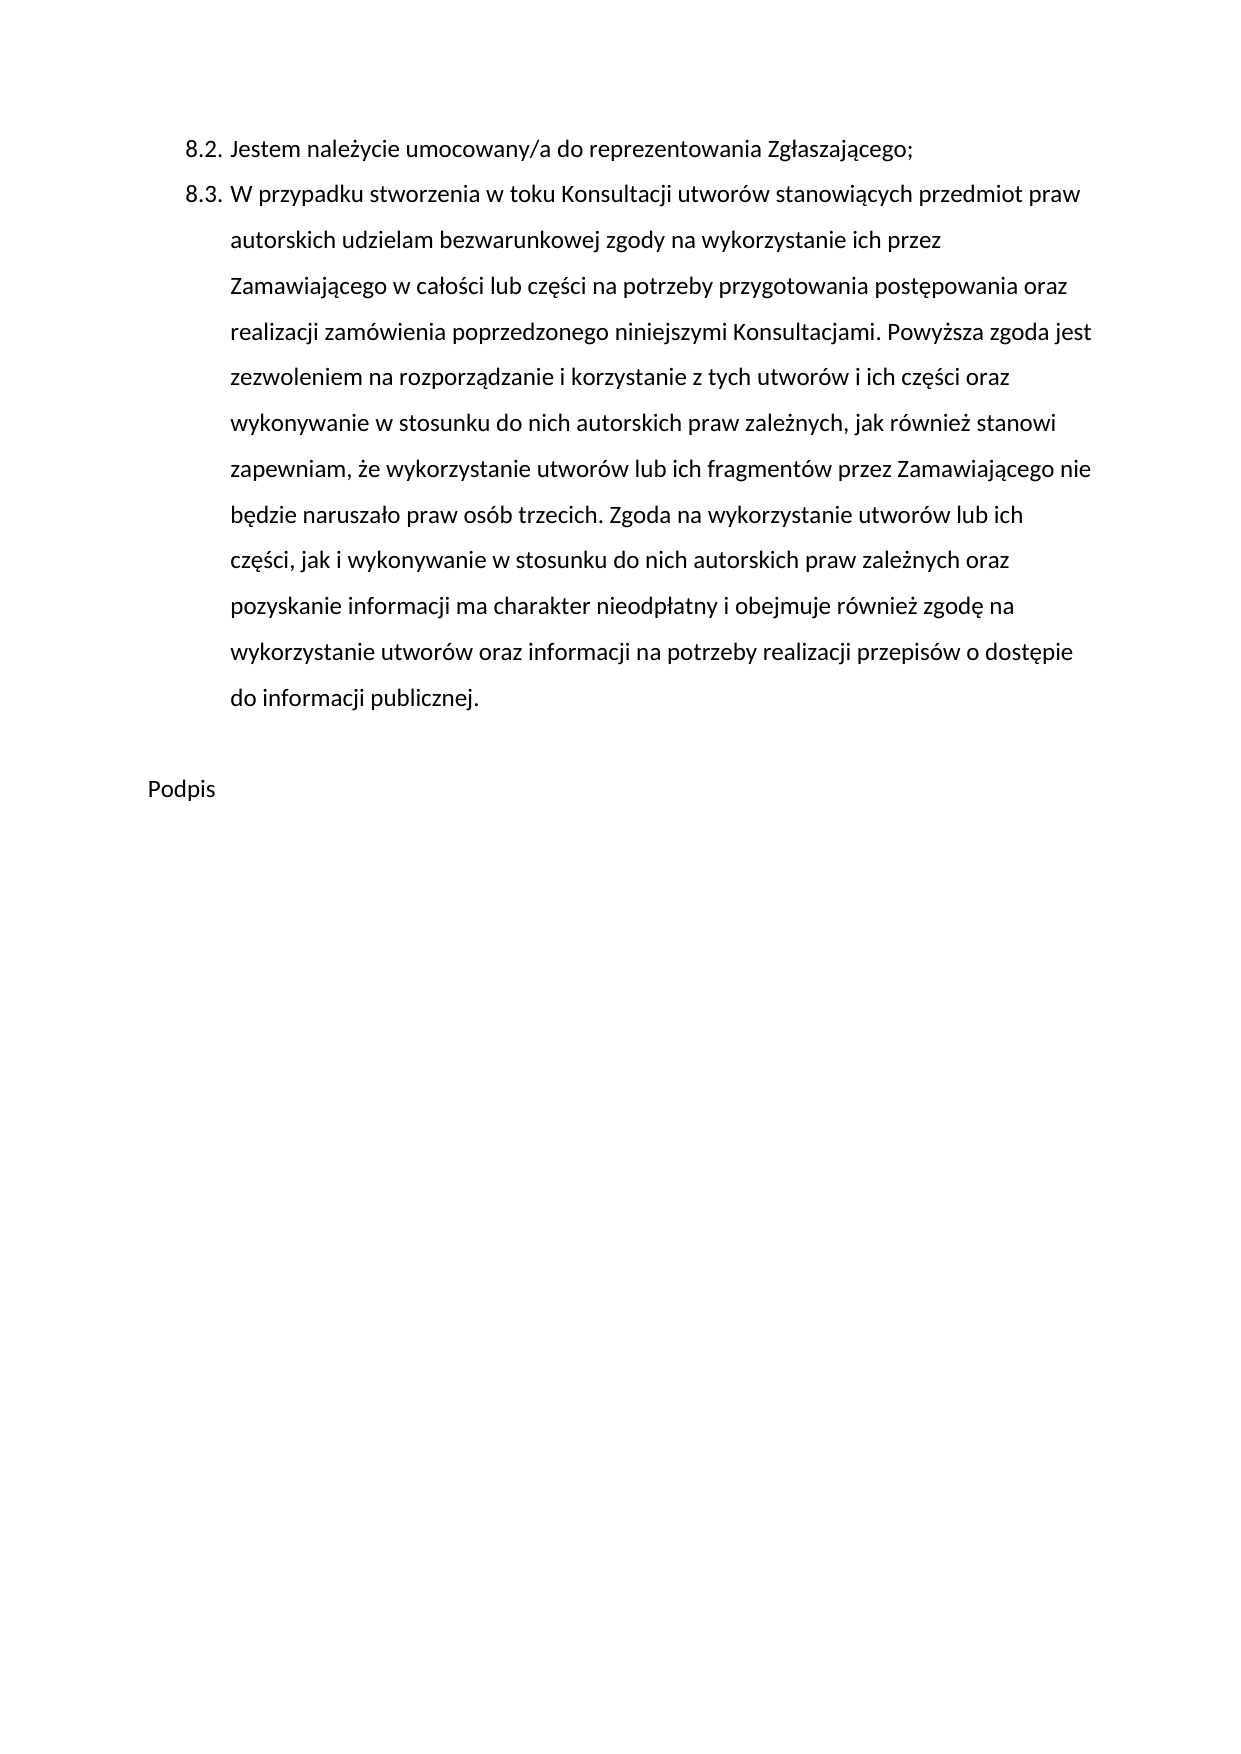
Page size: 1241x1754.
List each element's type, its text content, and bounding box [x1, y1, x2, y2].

list W przypadku stworzenia w toku Konsultacji utworów stanowiących przedmiot praw autorskich udzielam bezwarunkowej zgody na wykorzystanie ich przez Zamawiającego w całości lub części na potrzeby przygotowania postępowania oraz realizacji zamówienia poprzedzonego niniejszymi Konsultacjami. Powyższa zgoda jest zezwoleniem na rozporządzanie i korzystanie z tych utworów i ich części oraz wykonywanie w stosunku do nich autorskich praw zależnych, jak również stanowi zapewniam, że wykorzystanie utworów lub ich fragmentów przez Zamawiającego nie będzie naruszało praw osób trzecich. Zgoda na wykorzystanie utworów lub ich części, jak i wykonywanie w stosunku do nich autorskich praw zależnych oraz pozyskanie informacji ma charakter nieodpłatny i obejmuje również zgodę na wykorzystanie utworów oraz informacji na potrzeby realizacji przepisów o dostępie do informacji publicznej. [185, 179, 1093, 712]
text Podpis [148, 773, 1093, 804]
list Jestem należycie umocowany/a do reprezentowania Zgłaszającego; [185, 133, 1093, 163]
